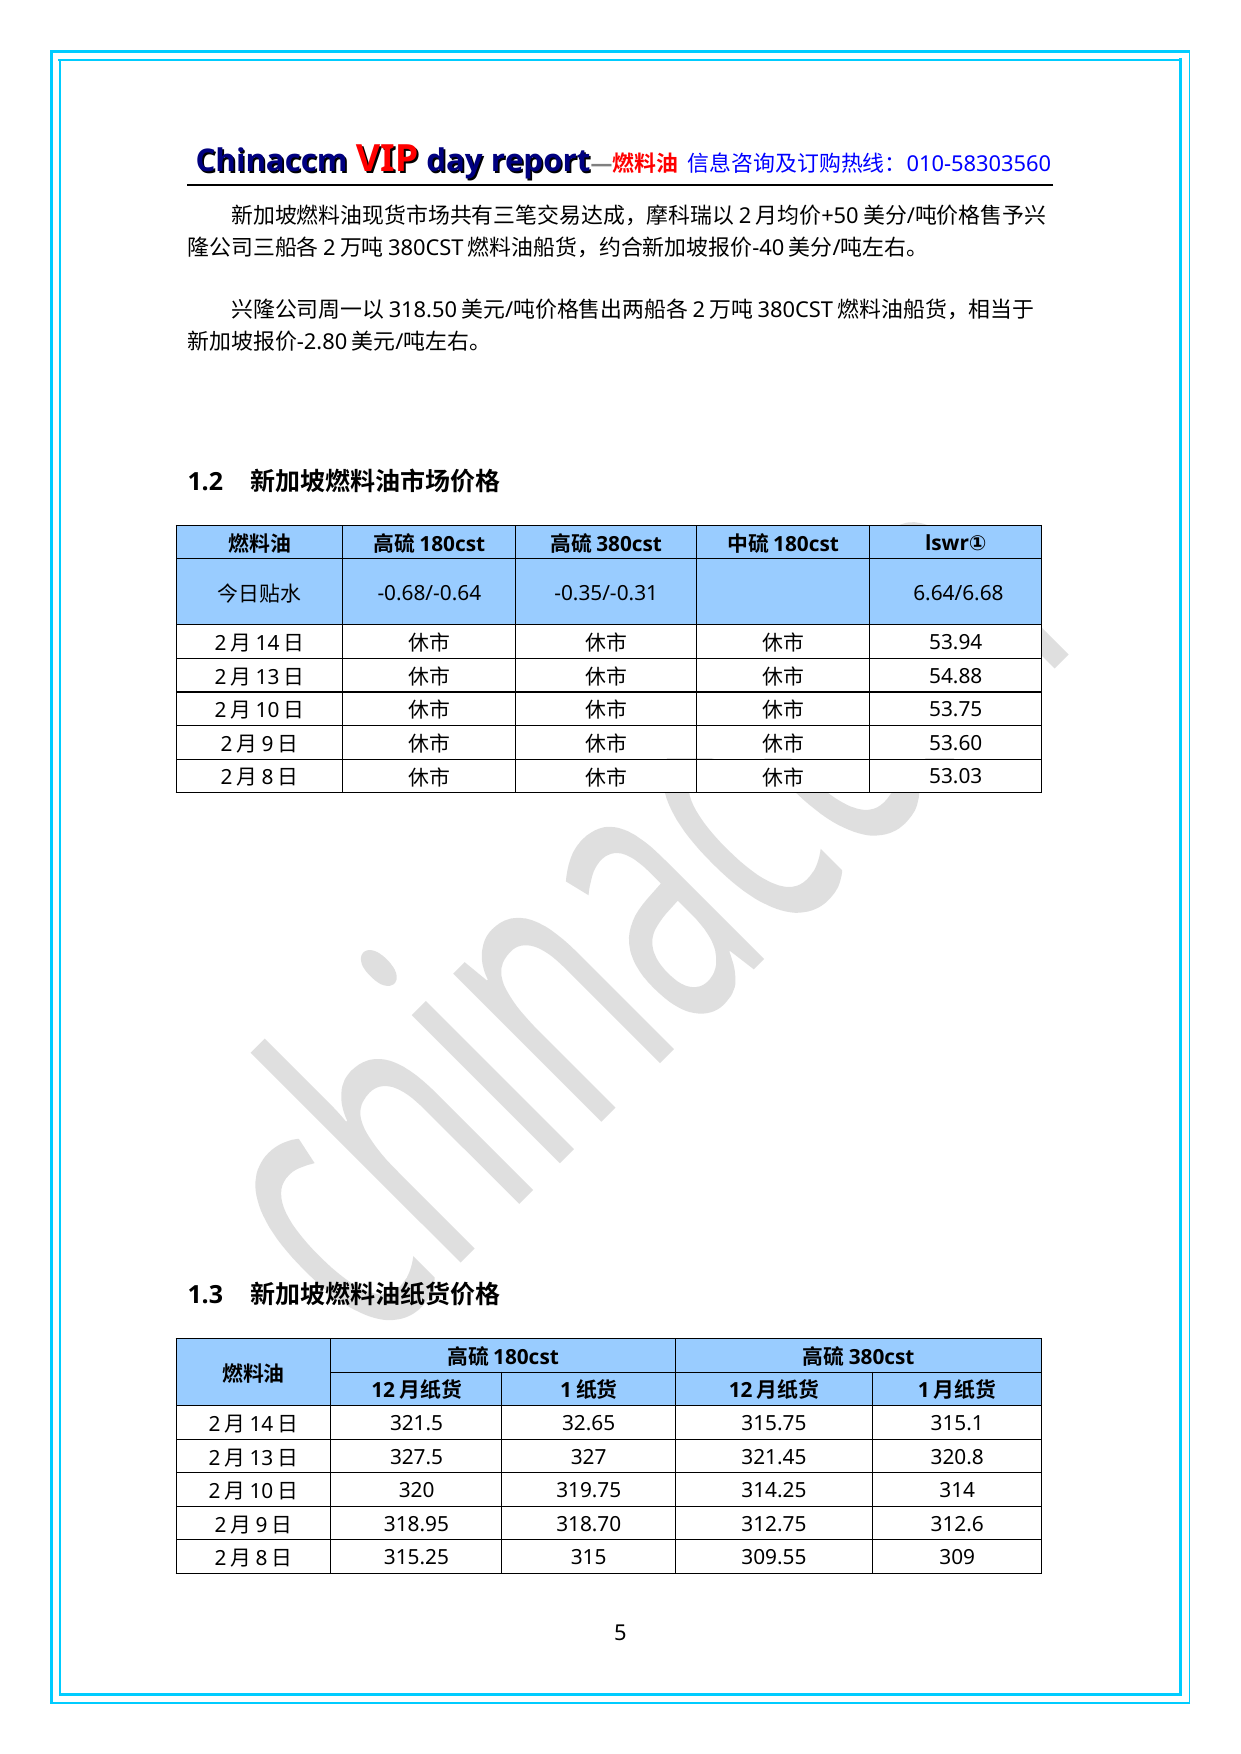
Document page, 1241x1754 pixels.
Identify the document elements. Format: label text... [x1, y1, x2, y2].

table_cell 319.75 [502, 1473, 675, 1506]
text 兴隆公司周一以318.50美元/吨价格售出两船各2万吨380CST燃料油船货，相当于新加坡报价-2.80美元/吨左右。 [187, 291, 1053, 356]
table_cell 休市 [697, 760, 869, 792]
table_header lswr① [870, 526, 1041, 558]
table_header 高硫180cst [331, 1339, 675, 1372]
table_cell 今日贴水 [177, 559, 342, 624]
table_cell 6.64/6.68 [870, 559, 1041, 624]
table_cell 312.6 [873, 1507, 1041, 1539]
table_cell 315.75 [676, 1406, 872, 1439]
table_cell 53.03 [870, 760, 1041, 792]
table_cell 12月纸货 [331, 1373, 501, 1405]
table_cell 327 [502, 1440, 675, 1472]
table_cell 315.25 [331, 1540, 501, 1573]
table_cell 休市 [697, 726, 869, 758]
table_cell 318.70 [502, 1507, 675, 1539]
table_header 燃料油 [177, 526, 342, 558]
table_cell 327.5 [331, 1440, 501, 1472]
table_cell 320 [331, 1473, 501, 1506]
table_cell 320.8 [873, 1440, 1041, 1472]
subtitle 新加坡燃料油纸货价格 [187, 1261, 1053, 1326]
table_cell 321.5 [331, 1406, 501, 1439]
subtitle 新加坡燃料油市场价格 [187, 447, 1053, 512]
table_cell 休市 [697, 659, 869, 691]
table_cell -0.35/-0.31 [516, 559, 696, 624]
table_cell 2月8日 [177, 1540, 330, 1573]
table_cell 2月9日 [177, 1507, 330, 1539]
table_cell 休市 [516, 693, 696, 725]
table_cell 2月14日 [177, 1406, 330, 1439]
table_cell 54.88 [870, 659, 1041, 691]
table_cell 休市 [343, 625, 515, 658]
table_cell 2月10日 [177, 693, 342, 725]
table_cell 318.95 [331, 1507, 501, 1539]
table_cell 314.25 [676, 1473, 872, 1506]
table_cell 53.60 [870, 726, 1041, 758]
table_cell 休市 [343, 726, 515, 758]
table_cell 315 [502, 1540, 675, 1573]
table_header 高硫380cst [516, 526, 696, 558]
table_cell 2月13日 [177, 1440, 330, 1472]
table_cell 休市 [343, 659, 515, 691]
table_cell 休市 [343, 693, 515, 725]
table_header 高硫380cst [676, 1339, 1041, 1372]
table_cell 309.55 [676, 1540, 872, 1573]
table_cell [697, 559, 869, 624]
table_cell 53.94 [870, 625, 1041, 658]
table_cell 休市 [516, 625, 696, 658]
text 新加坡燃料油现货市场共有三笔交易达成，摩科瑞以2月均价+50美分/吨价格售予兴隆公司三船各2万吨380CST燃料油船货，约合新加坡报价-40美分/吨左右。 [187, 197, 1053, 262]
table_header 燃料油 [177, 1339, 330, 1405]
table_cell 休市 [697, 625, 869, 658]
table_cell 休市 [697, 693, 869, 725]
table_cell 314 [873, 1473, 1041, 1506]
table_cell -0.68/-0.64 [343, 559, 515, 624]
table_cell 休市 [516, 726, 696, 758]
table_cell 32.65 [502, 1406, 675, 1439]
table_cell 2月14日 [177, 625, 342, 658]
table_header 高硫180cst [343, 526, 515, 558]
table_cell 12月纸货 [676, 1373, 872, 1405]
table_cell 休市 [516, 659, 696, 691]
table_cell 309 [873, 1540, 1041, 1573]
table_cell 312.75 [676, 1507, 872, 1539]
table_cell 1月纸货 [873, 1373, 1041, 1405]
table_cell 2月8日 [177, 760, 342, 792]
table_cell 53.75 [870, 693, 1041, 725]
table_cell 休市 [343, 760, 515, 792]
table_cell 2月10日 [177, 1473, 330, 1506]
table_cell 2月9日 [177, 726, 342, 758]
table_cell 321.45 [676, 1440, 872, 1472]
table_header 中硫180cst [697, 526, 869, 558]
table_cell 1纸货 [502, 1373, 675, 1405]
table_cell 休市 [516, 760, 696, 792]
table_cell 2月13日 [177, 659, 342, 691]
table_cell 315.1 [873, 1406, 1041, 1439]
